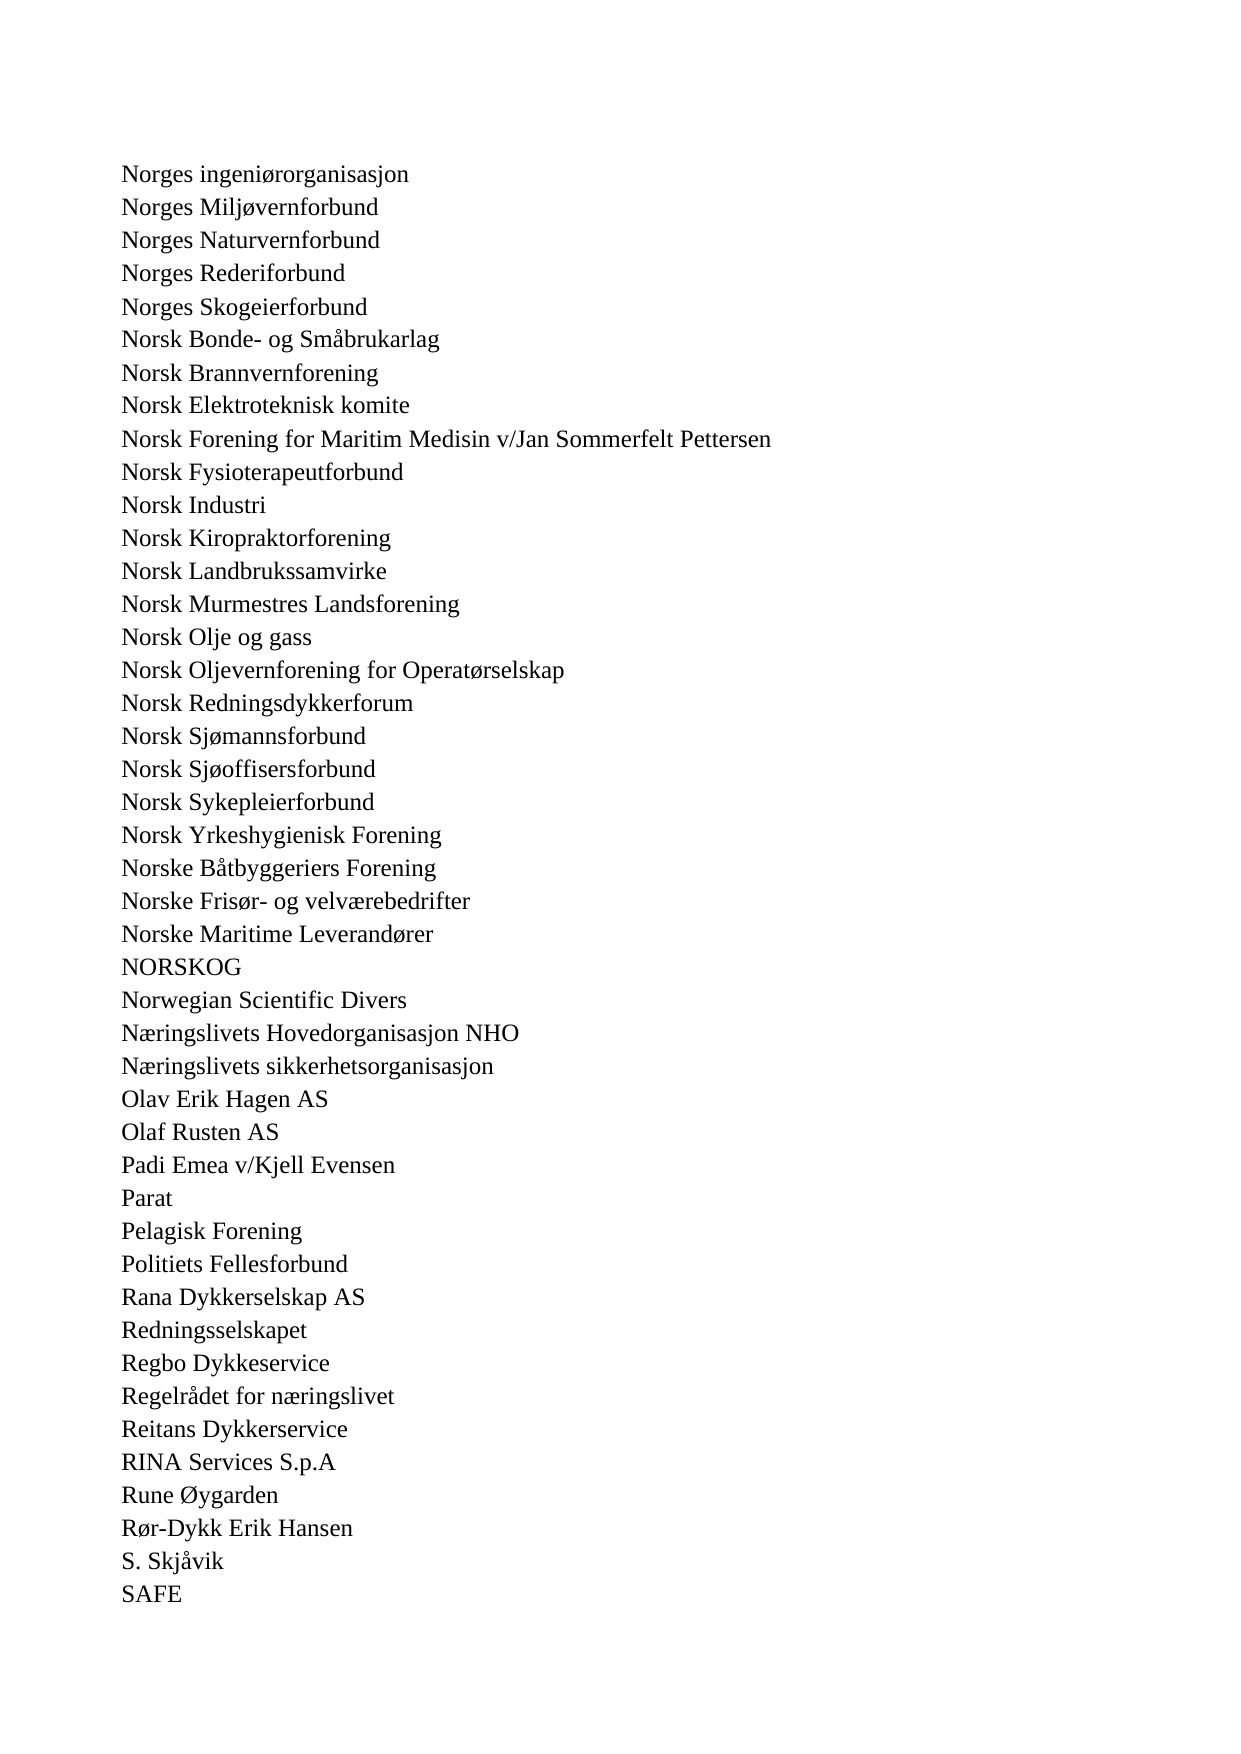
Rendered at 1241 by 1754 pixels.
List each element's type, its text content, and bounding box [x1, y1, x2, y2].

list Norsk Forening for Maritim Medisin v/Jan Sommerfelt Pettersen [121, 424, 1119, 452]
list Norges Rederiforbund [121, 258, 1119, 287]
list NORSKOG [121, 952, 1119, 981]
list RINA Services S.p.A [121, 1447, 1119, 1476]
list Norsk Bonde- og Småbrukarlag [121, 324, 1119, 353]
list Padi Emea v/Kjell Evensen [121, 1150, 1119, 1179]
list Norwegian Scientific Divers [121, 985, 1119, 1014]
list Reitans Dykkerservice [121, 1414, 1119, 1443]
list Næringslivets sikkerhetsorganisasjon [121, 1051, 1119, 1080]
list Pelagisk Forening [121, 1216, 1119, 1245]
list Norges Naturvernforbund [121, 226, 1119, 254]
list Regelrådet for næringslivet [121, 1381, 1119, 1410]
list Redningsselskapet [121, 1315, 1119, 1344]
list Norsk Sjømannsforbund [121, 721, 1119, 749]
list Norges Skogeierforbund [121, 292, 1119, 320]
list S. Skjåvik [121, 1546, 1119, 1575]
list Olaf Rusten AS [121, 1117, 1119, 1146]
list Norsk Yrkeshygienisk Forening [121, 820, 1119, 849]
list Norsk Brannvernforening [121, 358, 1119, 386]
list Politiets Fellesforbund [121, 1249, 1119, 1278]
list Norsk Fysioterapeutforbund [121, 457, 1119, 485]
list Norske Maritime Leverandører [121, 919, 1119, 948]
list Norsk Sykepleierforbund [121, 787, 1119, 816]
list Rør-Dykk Erik Hansen [121, 1513, 1119, 1542]
list Rune Øygarden [121, 1480, 1119, 1509]
list Norsk Oljevernforening for Operatørselskap [121, 655, 1119, 683]
list Norsk Elektroteknisk komite [121, 391, 1119, 419]
list Norsk Sjøoffisersforbund [121, 754, 1119, 783]
list Norsk Olje og gass [121, 622, 1119, 651]
list Norske Båtbyggeriers Forening [121, 853, 1119, 882]
list SAFE [121, 1579, 1119, 1608]
list Norsk Kiropraktorforening [121, 523, 1119, 551]
list Rana Dykkerselskap AS [121, 1282, 1119, 1311]
list Regbo Dykkeservice [121, 1348, 1119, 1377]
list Norges Miljøvernforbund [121, 192, 1119, 221]
list Norsk Murmestres Landsforening [121, 589, 1119, 617]
list Norsk Landbrukssamvirke [121, 556, 1119, 584]
list Norske Frisør- og velværebedrifter [121, 886, 1119, 915]
list Næringslivets Hovedorganisasjon NHO [121, 1018, 1119, 1047]
list Parat [121, 1183, 1119, 1212]
list Norges ingeniørorganisasjon [121, 159, 1119, 188]
list Norsk Redningsdykkerforum [121, 688, 1119, 717]
list Olav Erik Hagen AS [121, 1084, 1119, 1113]
list Norsk Industri [121, 490, 1119, 518]
